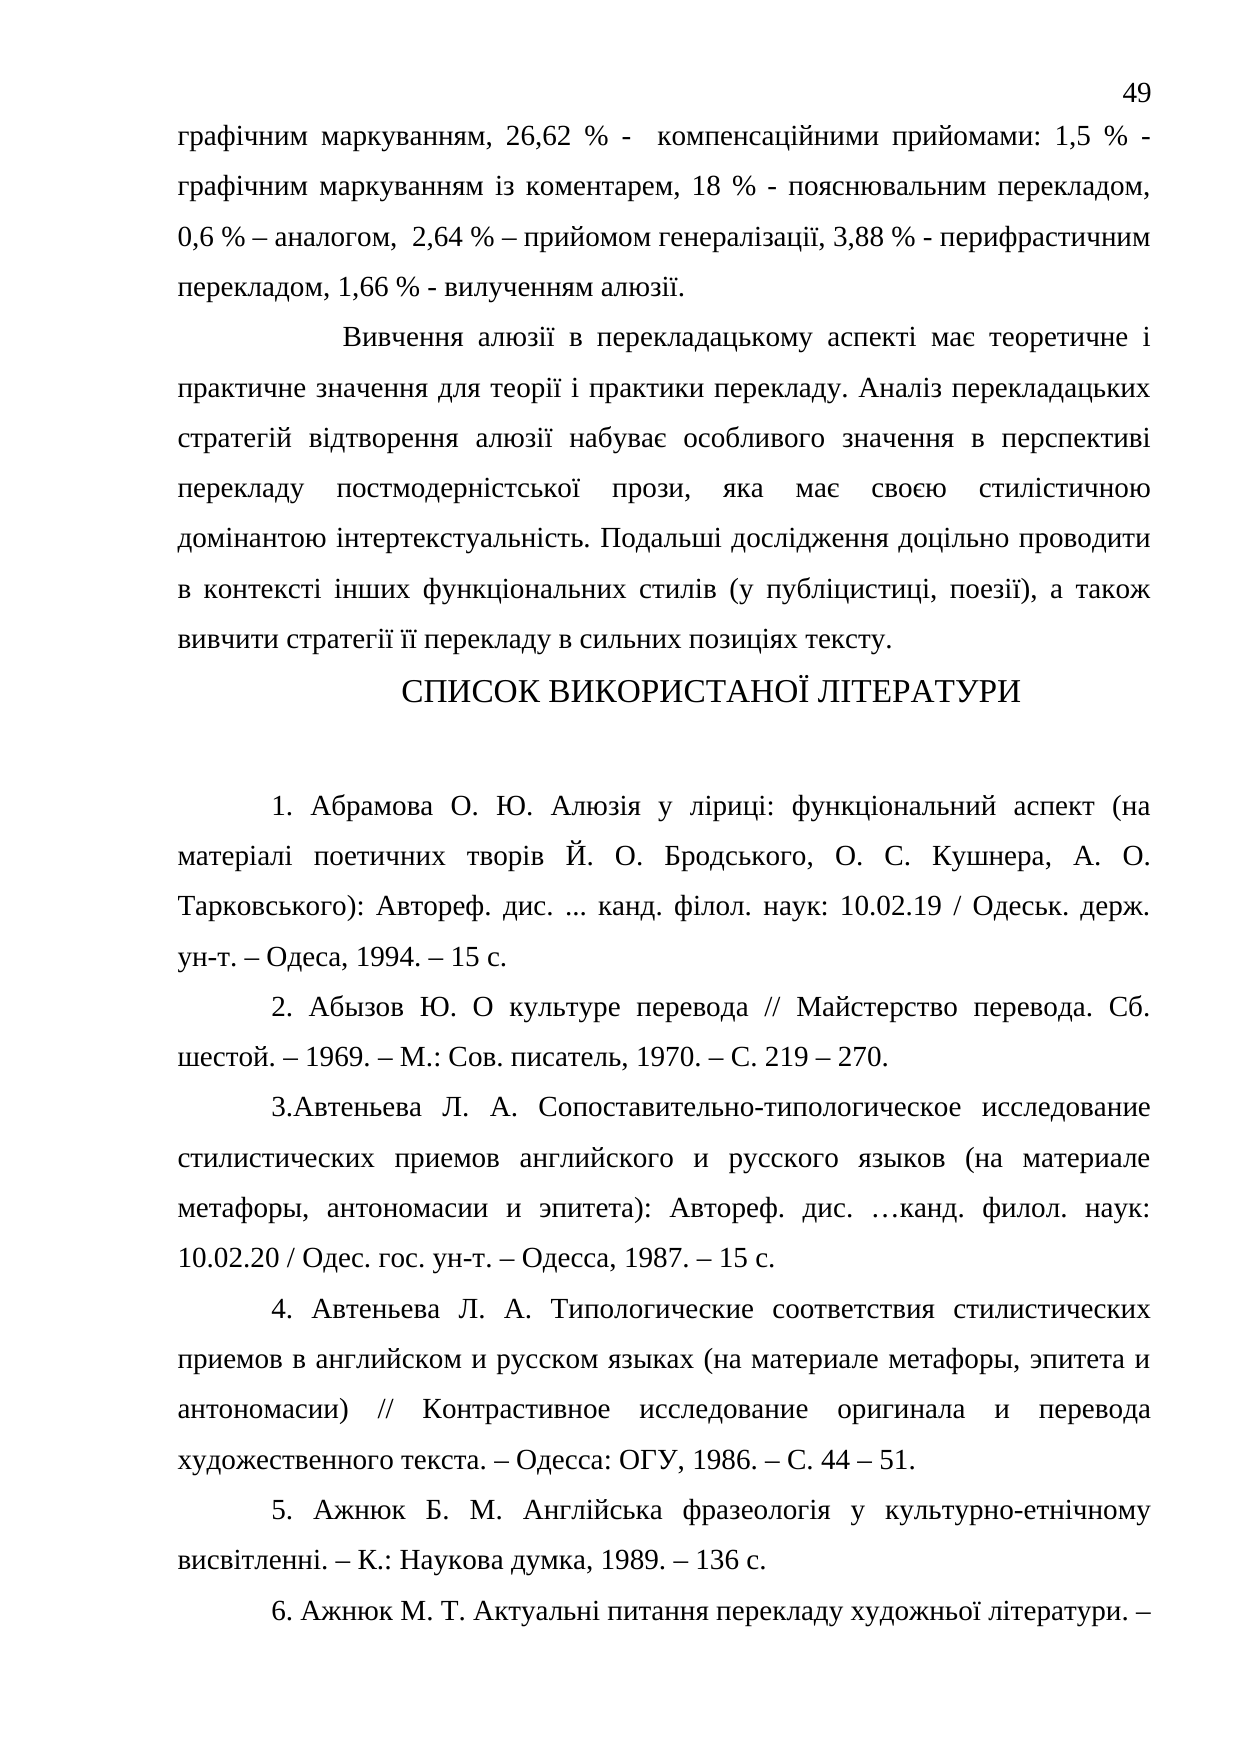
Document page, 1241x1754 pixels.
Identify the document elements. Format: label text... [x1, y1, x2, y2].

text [177, 118, 1152, 303]
title СПИСОК ВИКОРИСТАНОЇ ЛІТЕРАТУРИ [177, 672, 1152, 710]
text 4. Автеньева Л. А. Типологические соответствия стилистических приемов в английском и русском языках (на материале метафоры, эпитета и антономасии) // Контрастивное исследование оригинала и перевода художественного текста. – Одесса: ОГУ, 1986. – С. 44 – 51. [177, 1291, 1152, 1475]
text 5. Ажнюк Б. М. Англійська фразеологія у культурно-етнічному висвітленні. – К.: Наукова думка, 1989. – 136 с. [177, 1492, 1152, 1576]
text 3.Автеньева Л. А. Сопоставительно-типологическое исследование стилистических приемов английского и русского языков (на материале метафоры, антономасии и эпитета): Автореф. дис. …канд. филол. наук: 10.02.20 / Одес. гос. ун-т. – Одесса, 1987. – 15 с. [177, 1089, 1152, 1274]
text 2. Абызов Ю. О культуре перевода // Майстерство перевода. Сб. шестой. – 1969. – М.: Сов. писатель, 1970. – С. 219 – 270. [177, 989, 1152, 1073]
text Вивчення алюзії в перекладацькому аспекті має теоретичне і практичне значення для теорії і практики перекладу. Аналіз перекладацьких стратегій відтворення алюзії набуває особливого значення в перспективі перекладу постмодерністської прози, яка має своєю стилістичною домінантою інтертекстуальність. Подальші дослідження доцільно проводити в контексті інших функціональних стилів (у публіцистиці, поезії), а також вивчити стратегії її перекладу в сильних позиціях тексту. [177, 319, 1152, 655]
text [177, 1593, 1152, 1626]
text 1. Абрамова О. Ю. Алюзія у ліриці: функціональний аспект (на матеріалі поетичних творів Й. О. Бродського, О. С. Кушнера, А. О. Тарковського): Автореф. дис. ... канд. філол. наук: 10.02.19 / Одеськ. держ. ун-т. – Одеса, 1994. – 15 с. [177, 788, 1152, 972]
